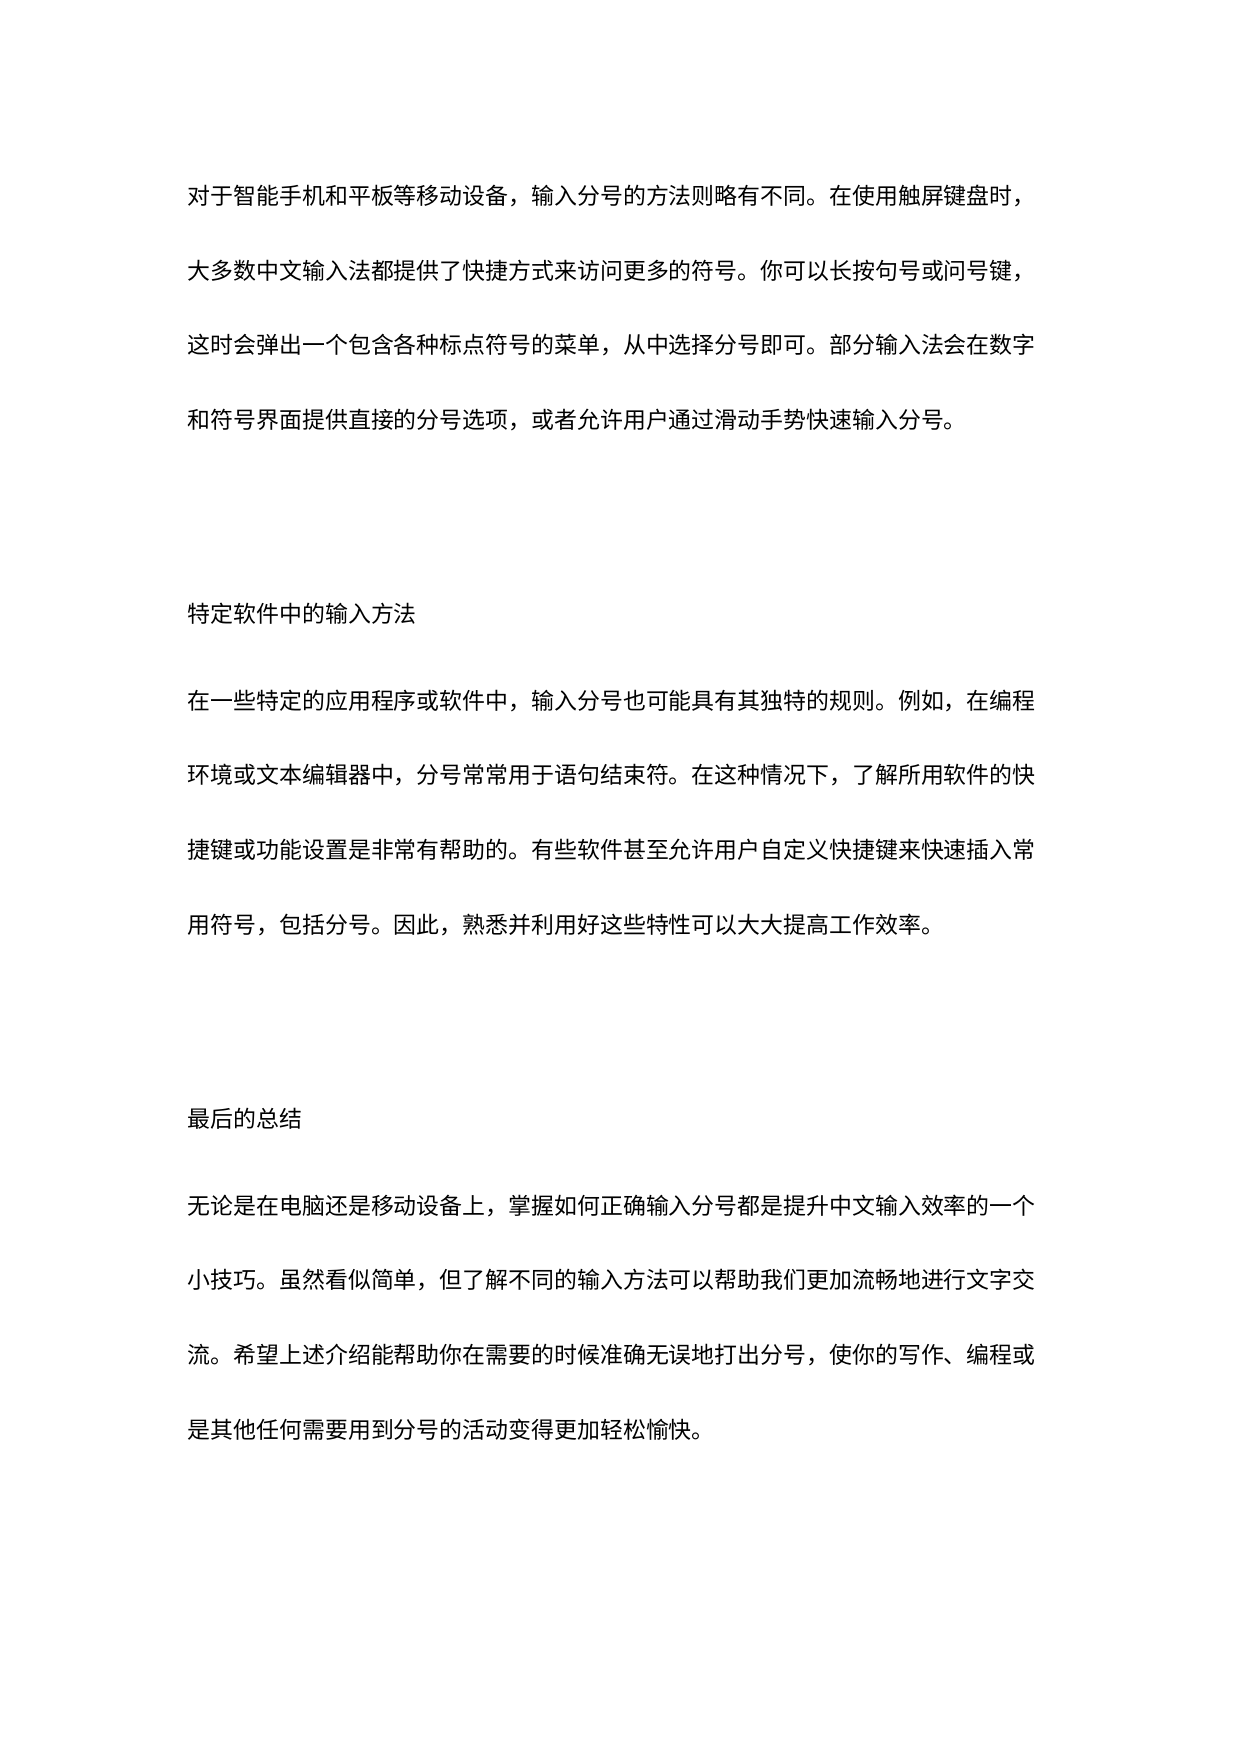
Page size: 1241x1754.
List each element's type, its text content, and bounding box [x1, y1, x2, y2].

text 最后的总结 [187, 1085, 1053, 1150]
text 无论是在电脑还是移动设备上，掌握如何正确输入分号都是提升中文输入效率的一个小技巧。虽然看似简单，但了解不同的输入方法可以帮助我们更加流畅地进行文字交流。希望上述介绍能帮助你在需要的时候准确无误地打出分号，使你的写作、编程或是其他任何需要用到分号的活动变得更加轻松愉快。 [187, 1172, 1053, 1461]
text 对于智能手机和平板等移动设备，输入分号的方法则略有不同。在使用触屏键盘时，大多数中文输入法都提供了快捷方式来访问更多的符号。你可以长按句号或问号键，这时会弹出一个包含各种标点符号的菜单，从中选择分号即可。部分输入法会在数字和符号界面提供直接的分号选项，或者允许用户通过滑动手势快速输入分号。 [187, 162, 1053, 451]
text 特定软件中的输入方法 [187, 580, 1053, 645]
text 在一些特定的应用程序或软件中，输入分号也可能具有其独特的规则。例如，在编程环境或文本编辑器中，分号常常用于语句结束符。在这种情况下，了解所用软件的快捷键或功能设置是非常有帮助的。有些软件甚至允许用户自定义快捷键来快速插入常用符号，包括分号。因此，熟悉并利用好这些特性可以大大提高工作效率。 [187, 667, 1053, 956]
